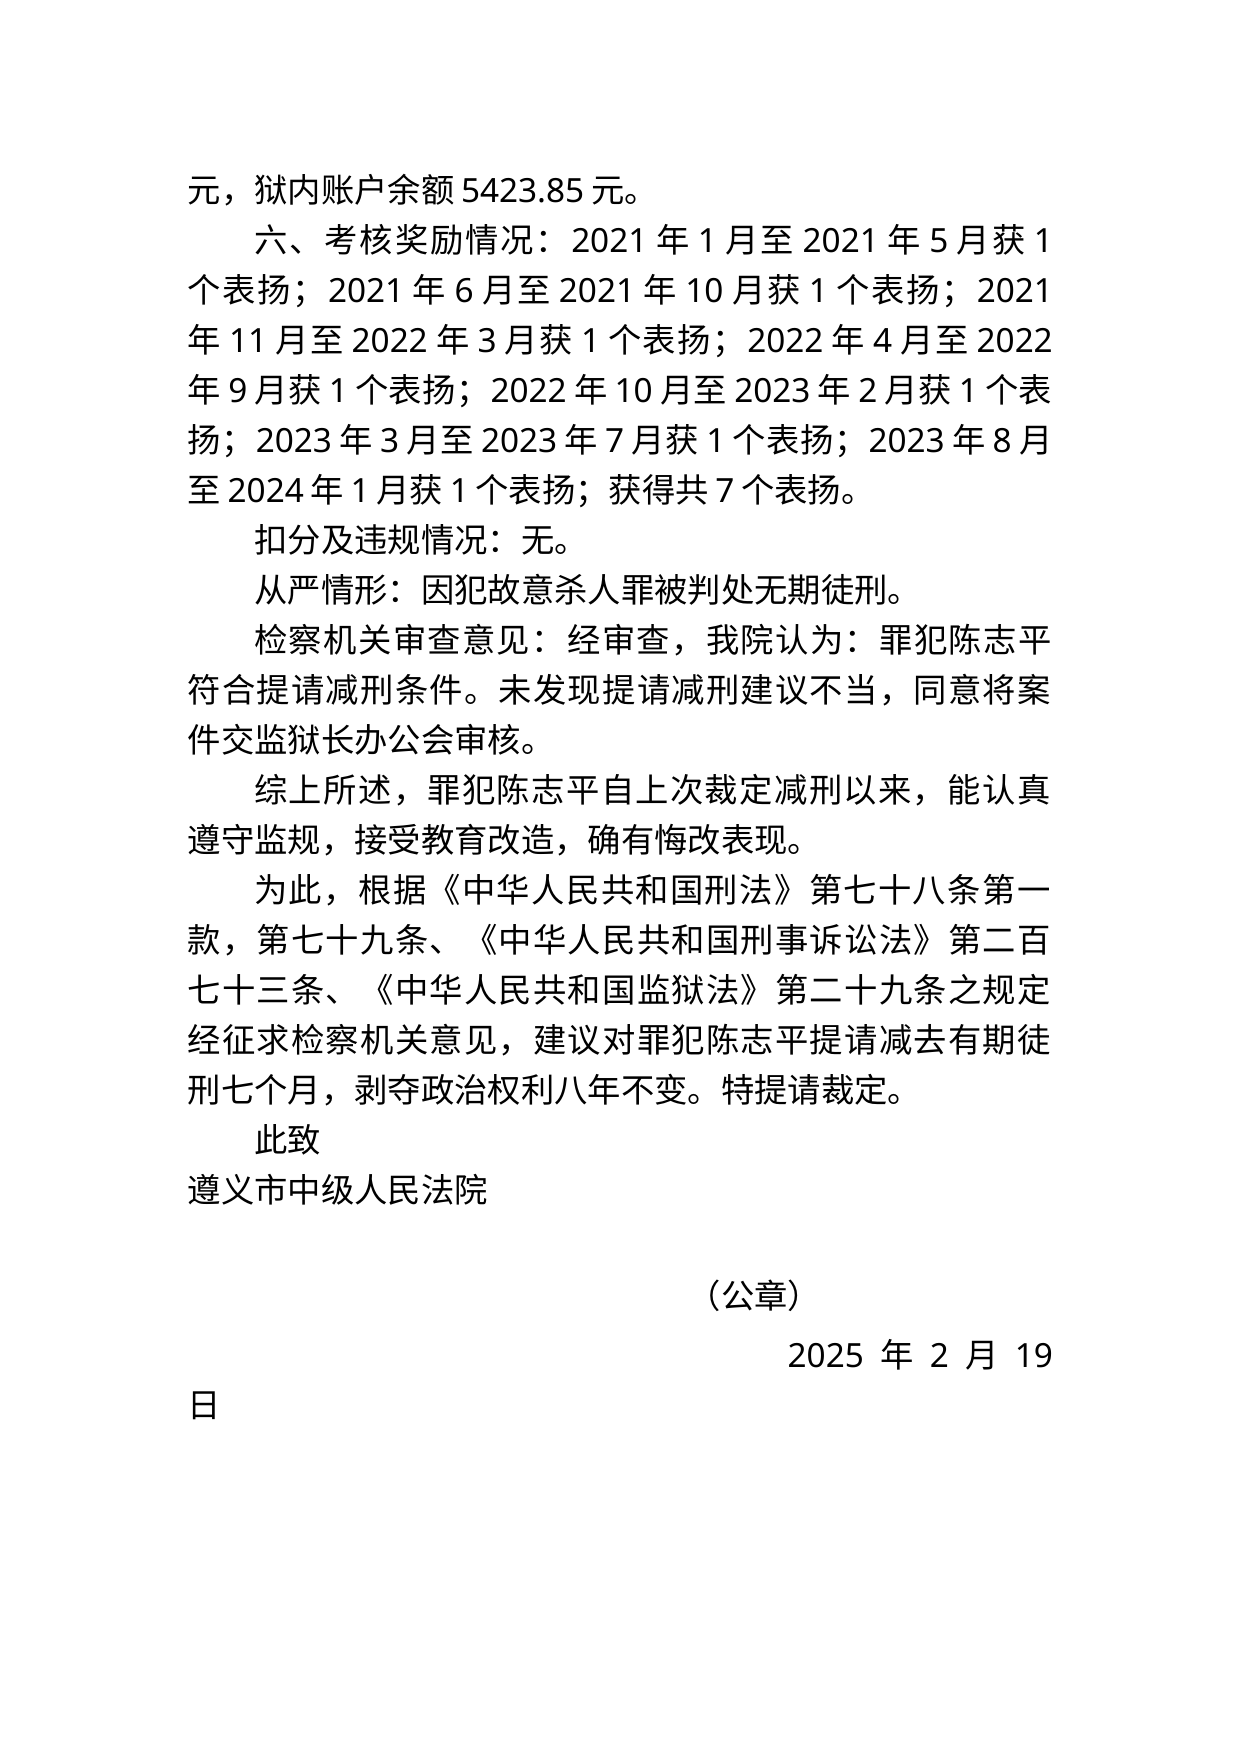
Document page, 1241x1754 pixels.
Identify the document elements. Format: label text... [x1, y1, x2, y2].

text 综上所述，罪犯陈志平自上次裁定减刑以来，能认真遵守监规，接受教育改造，确有悔改表现。 [187, 762, 1053, 862]
text 2025年2月19日 [187, 1327, 1053, 1427]
text 遵义市中级人民法院 [187, 1162, 1053, 1212]
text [187, 162, 1053, 212]
text 从严情形：因犯故意杀人罪被判处无期徒刑。 [187, 562, 1053, 612]
text （公章） [187, 1262, 1053, 1327]
text 为此，根据《中华人民共和国刑法》第七十八条第一款，第七十九条、《中华人民共和国刑事诉讼法》第二百七十三条、《中华人民共和国监狱法》第二十九条之规定，经征求检察机关意见，建议对罪犯陈志平提请减去有期徒刑七个月，剥夺政治权利八年不变。特提请裁定。 [187, 862, 1053, 1112]
text 此致 [187, 1112, 1053, 1162]
text 检察机关审查意见：经审查，我院认为：罪犯陈志平符合提请减刑条件。未发现提请减刑建议不当，同意将案件交监狱长办公会审核。 [187, 612, 1053, 762]
text 六、考核奖励情况：2021年1月至2021年5月获1个表扬；2021年6月至2021年10月获1个表扬；2021年11月至2022年3月获1个表扬；2022年4月至2022年9月获1个表扬；2022年10月至2023年2月获1个表扬；2023年3月至2023年7月获1个表扬；2023年8月至2024年1月获1个表扬；获得共7个表扬。 [187, 212, 1053, 512]
text 扣分及违规情况：无。 [187, 512, 1053, 562]
